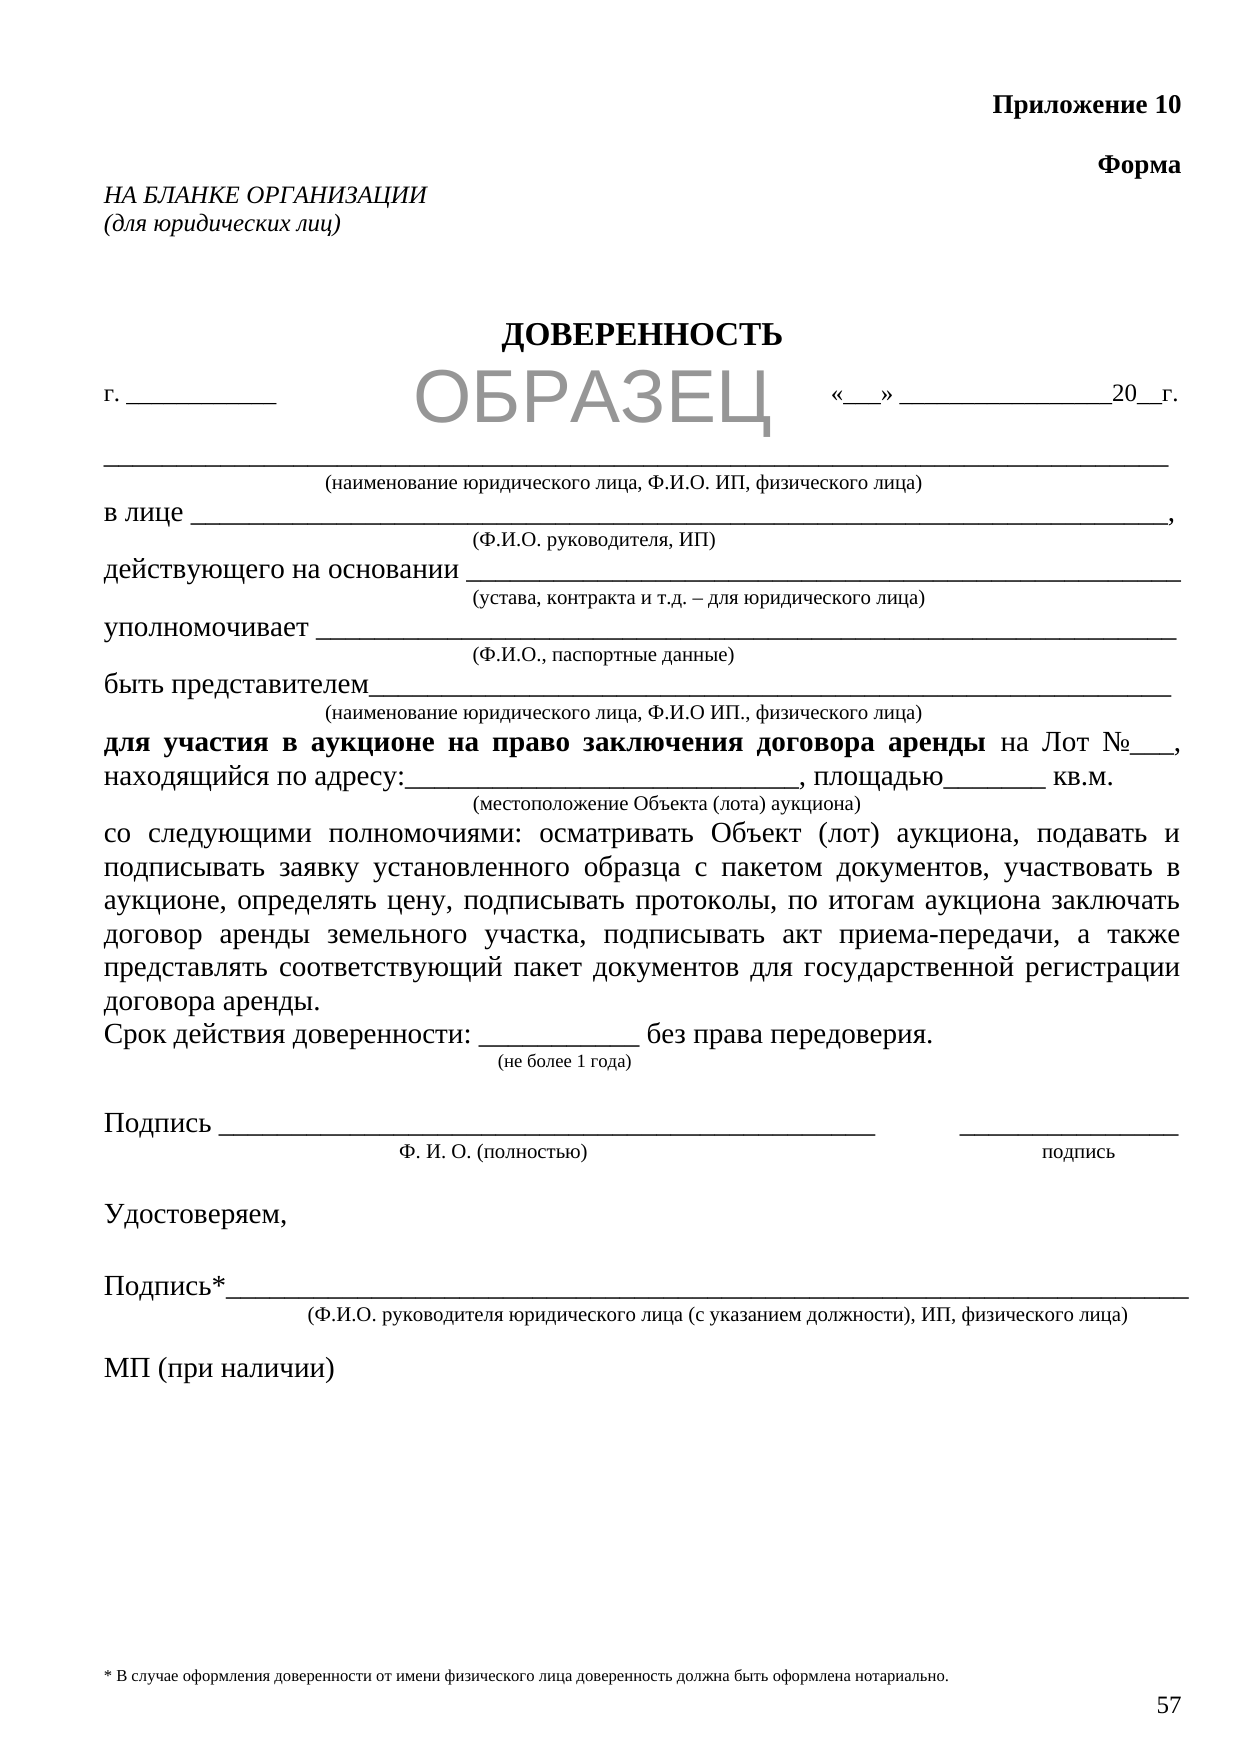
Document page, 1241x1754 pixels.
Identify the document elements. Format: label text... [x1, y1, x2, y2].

subtitle Приложение 10 [103, 89, 1181, 120]
text (наименование юридического лица, Ф.И.О ИП., физического лица) [325, 700, 1181, 724]
text г. ____________ «___» _________________20__г. [103, 378, 1181, 407]
text (Ф.И.О. руководителя, ИП) [398, 527, 1181, 551]
text в лице ___________________________________________________________________, [103, 494, 1181, 527]
text для участия в аукционе на право заключения договора аренды на Лот №___, находящийся по адресу:___________________________, площадью_______ кв.м. [103, 724, 1181, 791]
text (устава, контракта и т.д. – для юридического лица) [398, 585, 1181, 609]
text Ф. И. О. (полностью) подпись [103, 1139, 1181, 1163]
text уполномочивает ___________________________________________________________ [103, 609, 1181, 642]
text Форма [103, 148, 1181, 180]
text со следующими полномочиями: осматривать Объект (лот) аукциона, подавать и подписывать заявку установленного образца с пакетом документов, участвовать в аукционе, определять цену, подписывать протоколы, по итогам аукциона заключать договор аренды земельного участка, подписывать акт приема-передачи, а также представлять соответствующий пакет документов для государственной регистрации договора аренды. [103, 815, 1181, 1016]
text НА БЛАНКЕ ОРГАНИЗАЦИИ [103, 180, 1181, 208]
text МП (при наличии) [103, 1350, 835, 1383]
text Удостоверяем, [103, 1196, 1181, 1230]
text (Ф.И.О. руководителя юридического лица (с указанием должности), ИП, физического лица) [177, 1302, 1181, 1326]
text быть представителем_______________________________________________________ [103, 666, 1181, 700]
text (Ф.И.О., паспортные данные) [398, 642, 1181, 666]
text (местоположение Объекта (лота) аукциона) [399, 791, 1181, 815]
text (для юридических лиц) [103, 208, 1181, 237]
text (наименование юридического лица, Ф.И.О. ИП, физического лица) [162, 469, 1181, 494]
text Подпись*__________________________________________________________________ [44, 1268, 1240, 1302]
text Срок действия доверенности: ___________ без права передоверия. [103, 1016, 1181, 1050]
text ДОВЕРЕННОСТЬ [103, 314, 1181, 352]
text (не более 1 года) [103, 1050, 1181, 1072]
text _________________________________________________________________________ [103, 436, 1181, 469]
text действующего на основании _________________________________________________ [103, 551, 1181, 585]
text Подпись _____________________________________________ _______________ [103, 1105, 1181, 1139]
text * В случае оформления доверенности от имени физического лица доверенность должна быть оформлена нотариально. [103, 1666, 1181, 1685]
